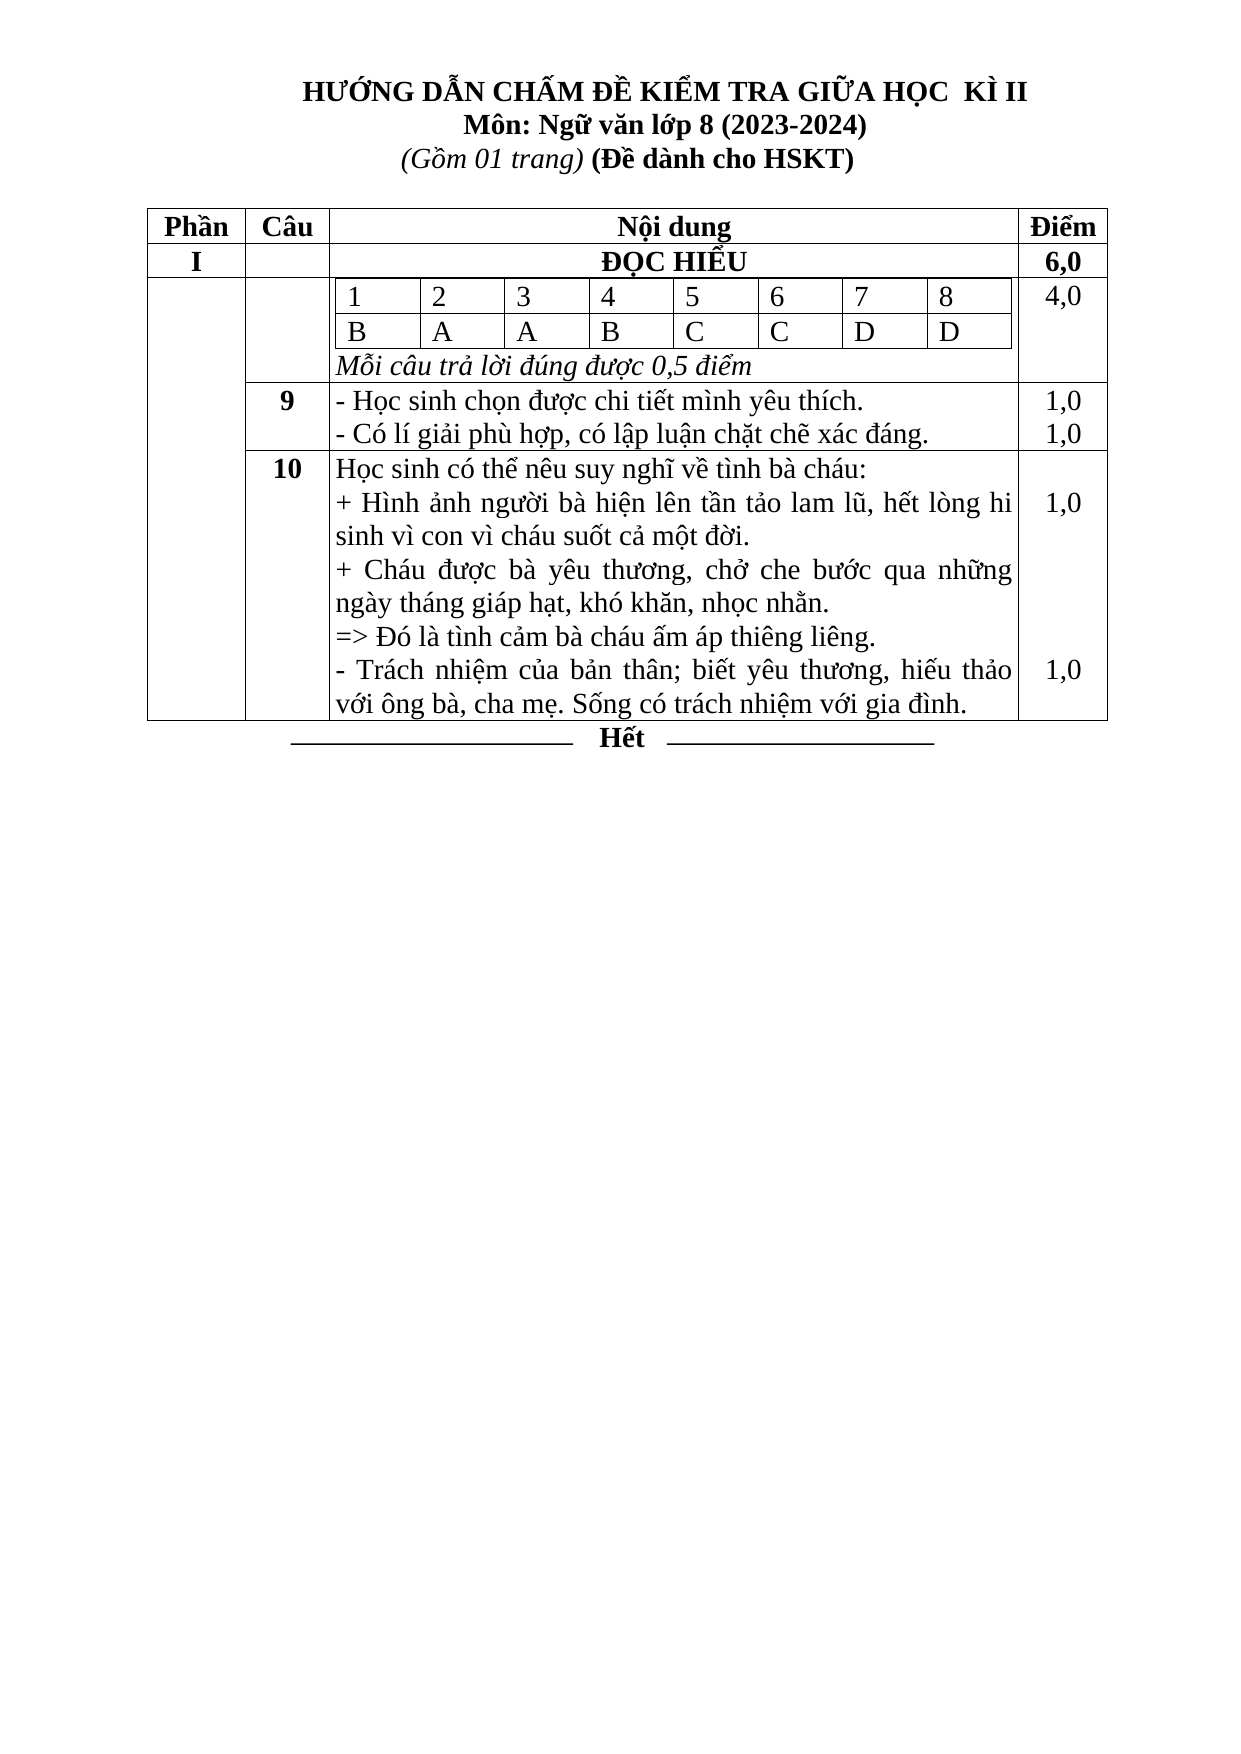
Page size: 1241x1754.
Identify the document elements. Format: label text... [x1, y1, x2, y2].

table_cell [148, 278, 245, 719]
table_header Điểm [1019, 209, 1107, 243]
table_cell 1,0 1,0 [1019, 383, 1107, 450]
text (Gồm 01 trang) (Đề dành cho HSKT) [103, 141, 1152, 174]
table_cell Học sinh có thể nêu suy nghĩ về tình bà cháu: + Hình ảnh người bà hiện lên tần tảo lam lũ, hết lòng hi sinh vì con vì cháu suốt cả một đời. + Cháu được bà yêu thương, chở che bước qua những ngày tháng giáp hạt, khó khăn, nhọc nhằn. => Đó là tình cảm bà cháu ấm áp thiêng liêng. - Trách nhiệm của bản thân; biết yêu thương, hiếu thảo với ông bà, cha mẹ. Sống có trách nhiệm với gia đình. [330, 451, 1018, 719]
text Hết [103, 721, 1152, 754]
table_cell 9 [246, 383, 329, 450]
table_cell 4,0 [1019, 278, 1107, 382]
text Môn: Ngữ văn lớp 8 (2023-2024) [103, 107, 1152, 141]
table_cell 1,0 1,0 [1019, 451, 1107, 719]
table_header Phần [148, 209, 245, 243]
text HƯỚNG DẪN CHẤM ĐỀ KIỂM TRA GIỮA HỌC KÌ II [103, 74, 1152, 107]
table_header Nội dung [330, 209, 1018, 243]
table_cell 10 [246, 451, 329, 719]
table_cell [246, 278, 329, 382]
table_cell [246, 244, 329, 277]
table_header Câu [246, 209, 329, 243]
table_cell ĐỌC HIỂU [330, 244, 1018, 277]
table_cell 6,0 [1019, 244, 1107, 277]
table_cell Mỗi câu trả lời đúng được 0,5 điểm [330, 278, 1018, 382]
table_cell - Học sinh chọn được chi tiết mình yêu thích. - Có lí giải phù hợp, có lập luận chặt chẽ xác đáng. [330, 383, 1018, 450]
table_cell I [148, 244, 245, 277]
